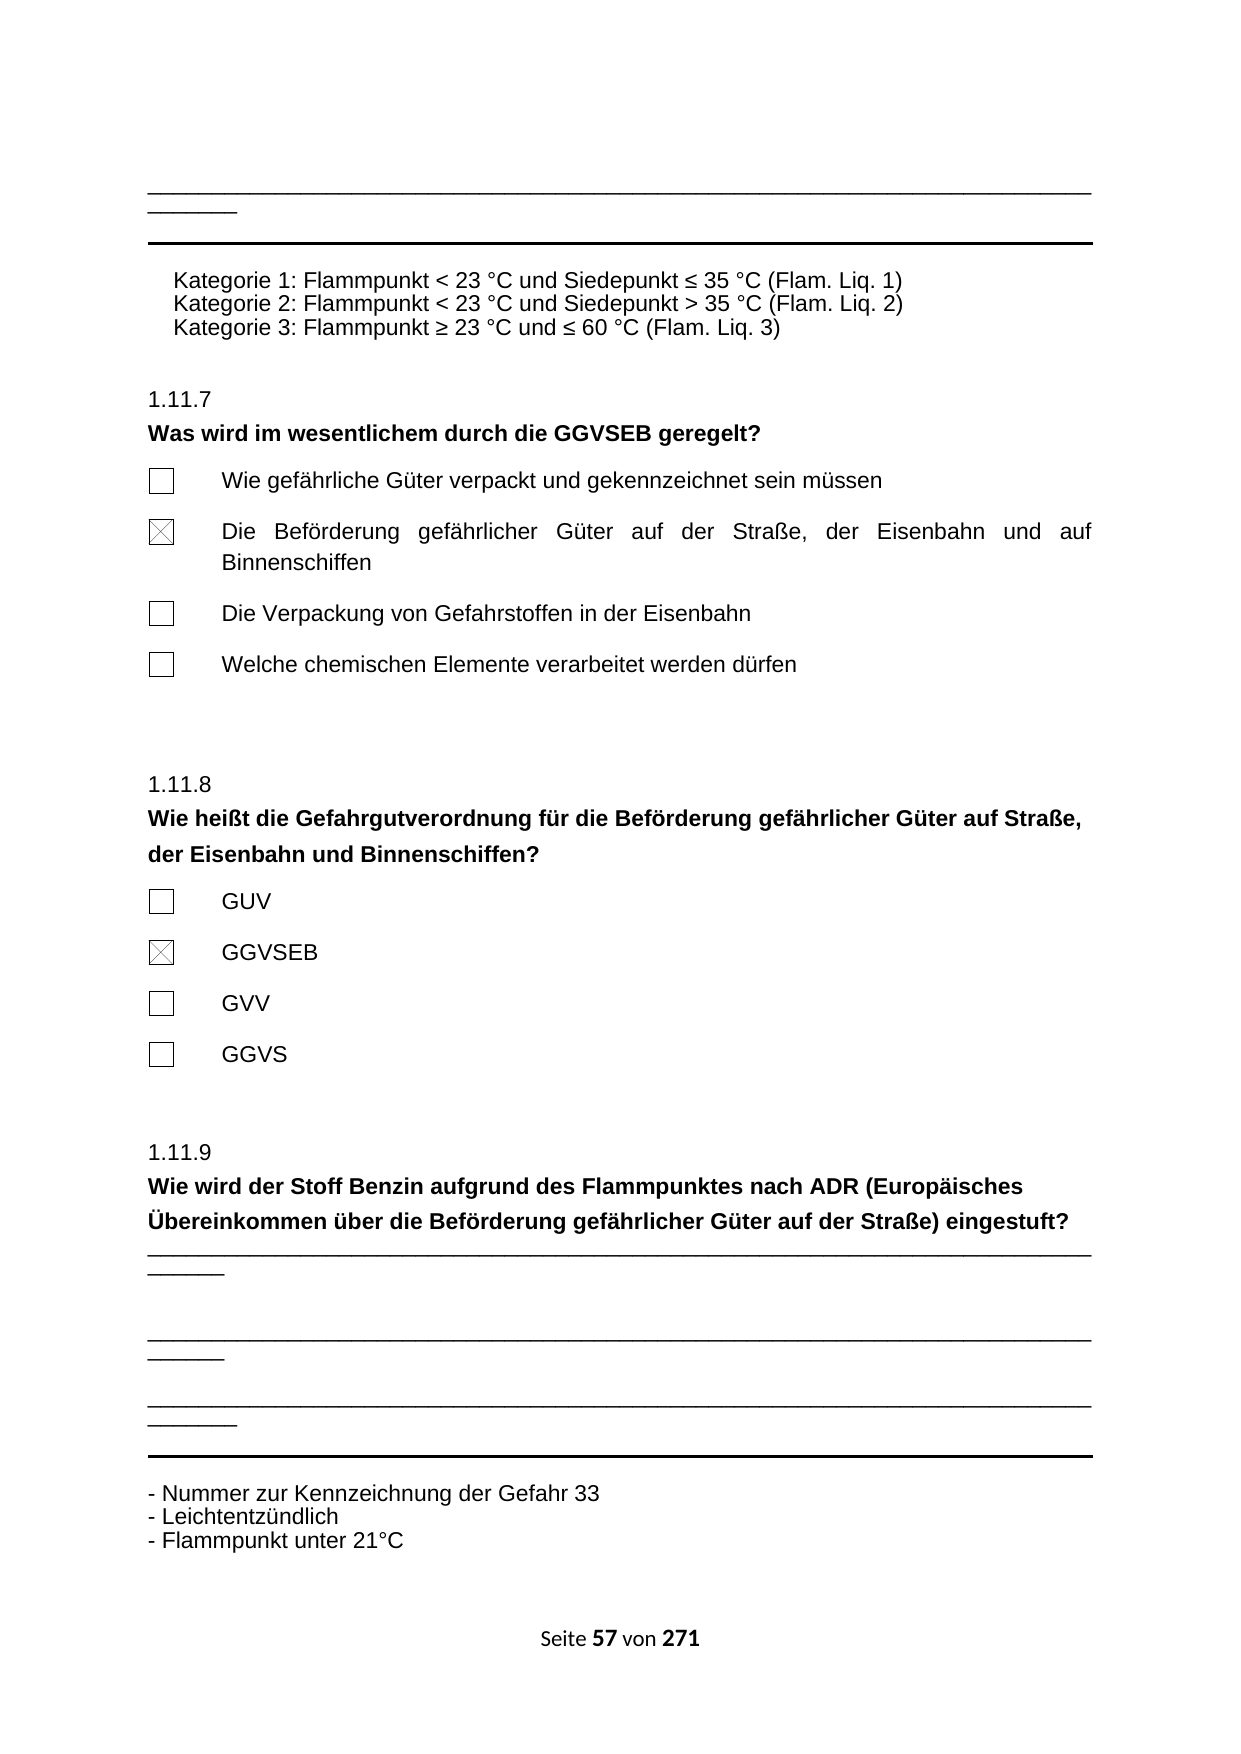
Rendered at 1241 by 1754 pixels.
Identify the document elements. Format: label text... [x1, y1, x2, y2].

text GGVS [148, 1041, 1093, 1068]
text Was wird im wesentlichem durch die GGVSEB geregelt? [148, 413, 1093, 449]
text Die Verpackung von Gefahrstoffen in der Eisenbahn [148, 599, 1093, 626]
text - Nummer zur Kennzeichnung der Gefahr 33 [148, 1483, 1093, 1506]
text Kategorie 3: Flammpunkt ≥ 23 °C und ≤ 60 °C (Flam. Liq. 3) [148, 316, 1093, 340]
text 1.11.9 [148, 1139, 1093, 1166]
text _________________________________________________________________________________ [148, 1388, 1093, 1427]
text ________________________________________________________________________________ [148, 1303, 1093, 1361]
text Übereinkommen über die Beförderung gefährlicher Güter auf der Straße) eingestuft? [148, 1201, 1093, 1237]
text Kategorie 2: Flammpunkt < 23 °C und Siedepunkt > 35 °C (Flam. Liq. 2) [148, 293, 1093, 316]
text 1.11.8 [148, 772, 1093, 798]
text Wie heißt die Gefahrgutverordnung für die Beförderung gefährlicher Güter auf Straße, der Eisenbahn und Binnenschiffen? [148, 798, 1093, 869]
text Die Beförderung gefährlicher Güter auf der Straße, der Eisenbahn und auf Binnenschiffen [148, 518, 1093, 575]
text ________________________________________________________________________________ [148, 1237, 1093, 1275]
text GUV [148, 888, 1093, 914]
text 1.11.7 [148, 386, 1093, 413]
text GGVSEB [148, 939, 1093, 966]
text - Flammpunkt unter 21°C [148, 1529, 1093, 1553]
text Kategorie 1: Flammpunkt < 23 °C und Siedepunkt ≤ 35 °C (Flam. Liq. 1) [148, 270, 1093, 293]
text - Leichtentzündlich [148, 1506, 1093, 1529]
text Wie gefährliche Güter verpackt und gekennzeichnet sein müssen [148, 467, 1093, 494]
text GVV [148, 990, 1093, 1017]
text Wie wird der Stoff Benzin aufgrund des Flammpunktes nach ADR (Europäisches [148, 1166, 1093, 1201]
text Welche chemischen Elemente verarbeitet werden dürfen [148, 651, 1093, 677]
text _________________________________________________________________________________ [148, 175, 1093, 213]
